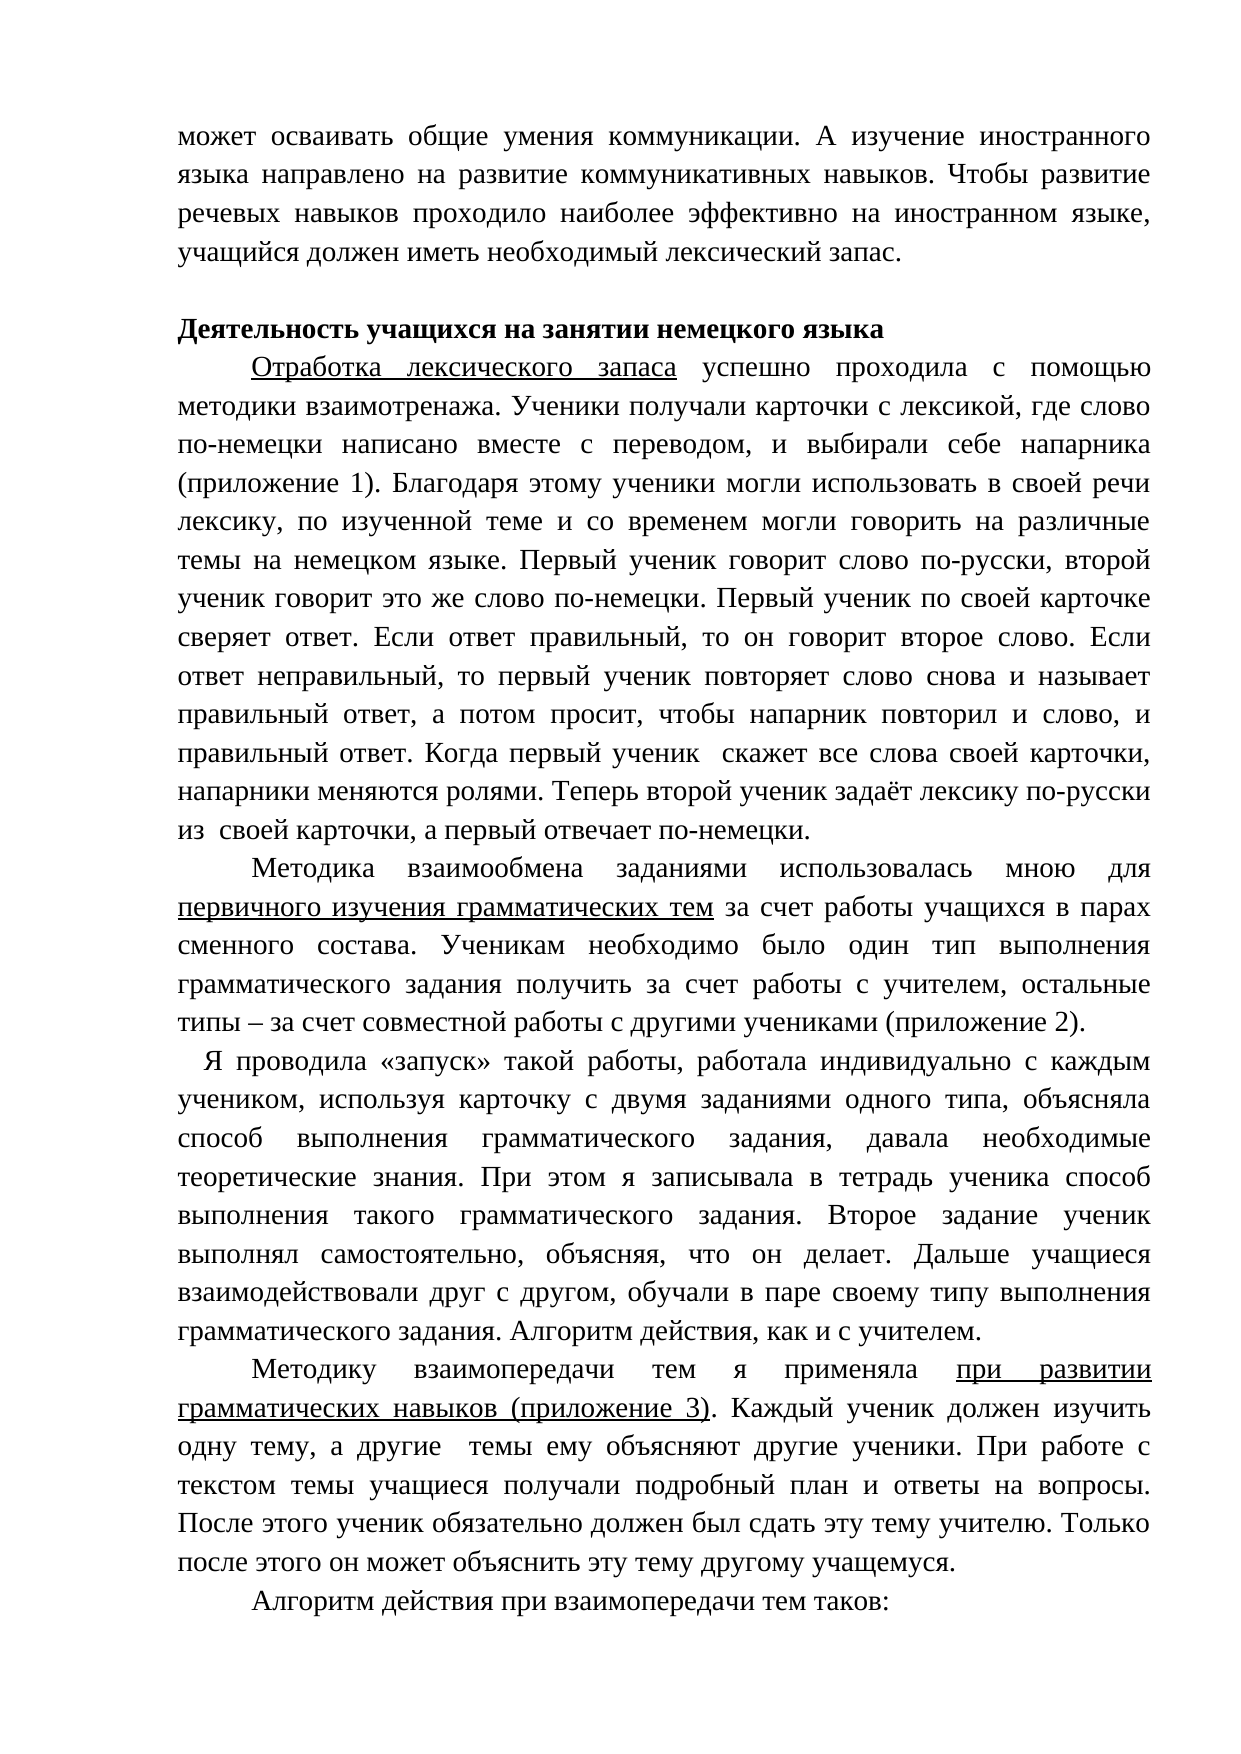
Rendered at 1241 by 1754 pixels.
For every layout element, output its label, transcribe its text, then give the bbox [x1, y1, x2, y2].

text Деятельность учащихся на занятии немецкого языка [177, 311, 1152, 344]
text Методику взаимопередачи тем я применяла при развитии грамматических навыков (приложение 3). Каждый ученик должен изучить одну тему, а другие темы ему объясняют другие ученики. При работе с текстом темы учащиеся получали подробный план и ответы на вопросы. После этого ученик обязательно должен был сдать эту тему учителю. Только после этого он может объяснить эту тему другому учащемуся. [177, 1351, 1152, 1578]
text Я проводила «запуск» такой работы, работала индивидуально с каждым учеником, используя карточку с двумя заданиями одного типа, объясняла способ выполнения грамматического задания, давала необходимые теоретические знания. При этом я записывала в тетрадь ученика способ выполнения такого грамматического задания. Второе задание ученик выполнял самостоятельно, объясняя, что он делает. Дальше учащиеся взаимодействовали друг с другом, обучали в паре своему типу выполнения грамматического задания. Алгоритм действия, как и с учителем. [177, 1043, 1152, 1346]
text Отработка лексического запаса успешно проходила с помощью методики взаимотренажа. Ученики получали карточки с лексикой, где слово по-немецки написано вместе с переводом, и выбирали себе напарника (приложение 1). Благодаря этому ученики могли использовать в своей речи лексику, по изученной теме и со временем могли говорить на различные темы на немецком языке. Первый ученик говорит слово по-русски, второй ученик говорит это же слово по-немецки. Первый ученик по своей карточке сверяет ответ. Если ответ правильный, то он говорит второе слово. Если ответ неправильный, то первый ученик повторяет слово снова и называет правильный ответ, а потом просит, чтобы напарник повторил и слово, и правильный ответ. Когда первый ученик скажет все слова своей карточки, напарники меняются ролями. Теперь второй ученик задаёт лексику по-русски из своей карточки, а первый отвечает по-немецки. [177, 349, 1152, 845]
text Алгоритм действия при взаимопередачи тем таков: [177, 1583, 1152, 1616]
text Методика взаимообмена заданиями использовалась мною для первичного изучения грамматических тем за счет работы учащихся в парах сменного состава. Ученикам необходимо было один тип выполнения грамматического задания получить за счет работы с учителем, остальные типы – за счет совместной работы с другими учениками (приложение 2). [177, 850, 1152, 1038]
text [177, 118, 1152, 267]
